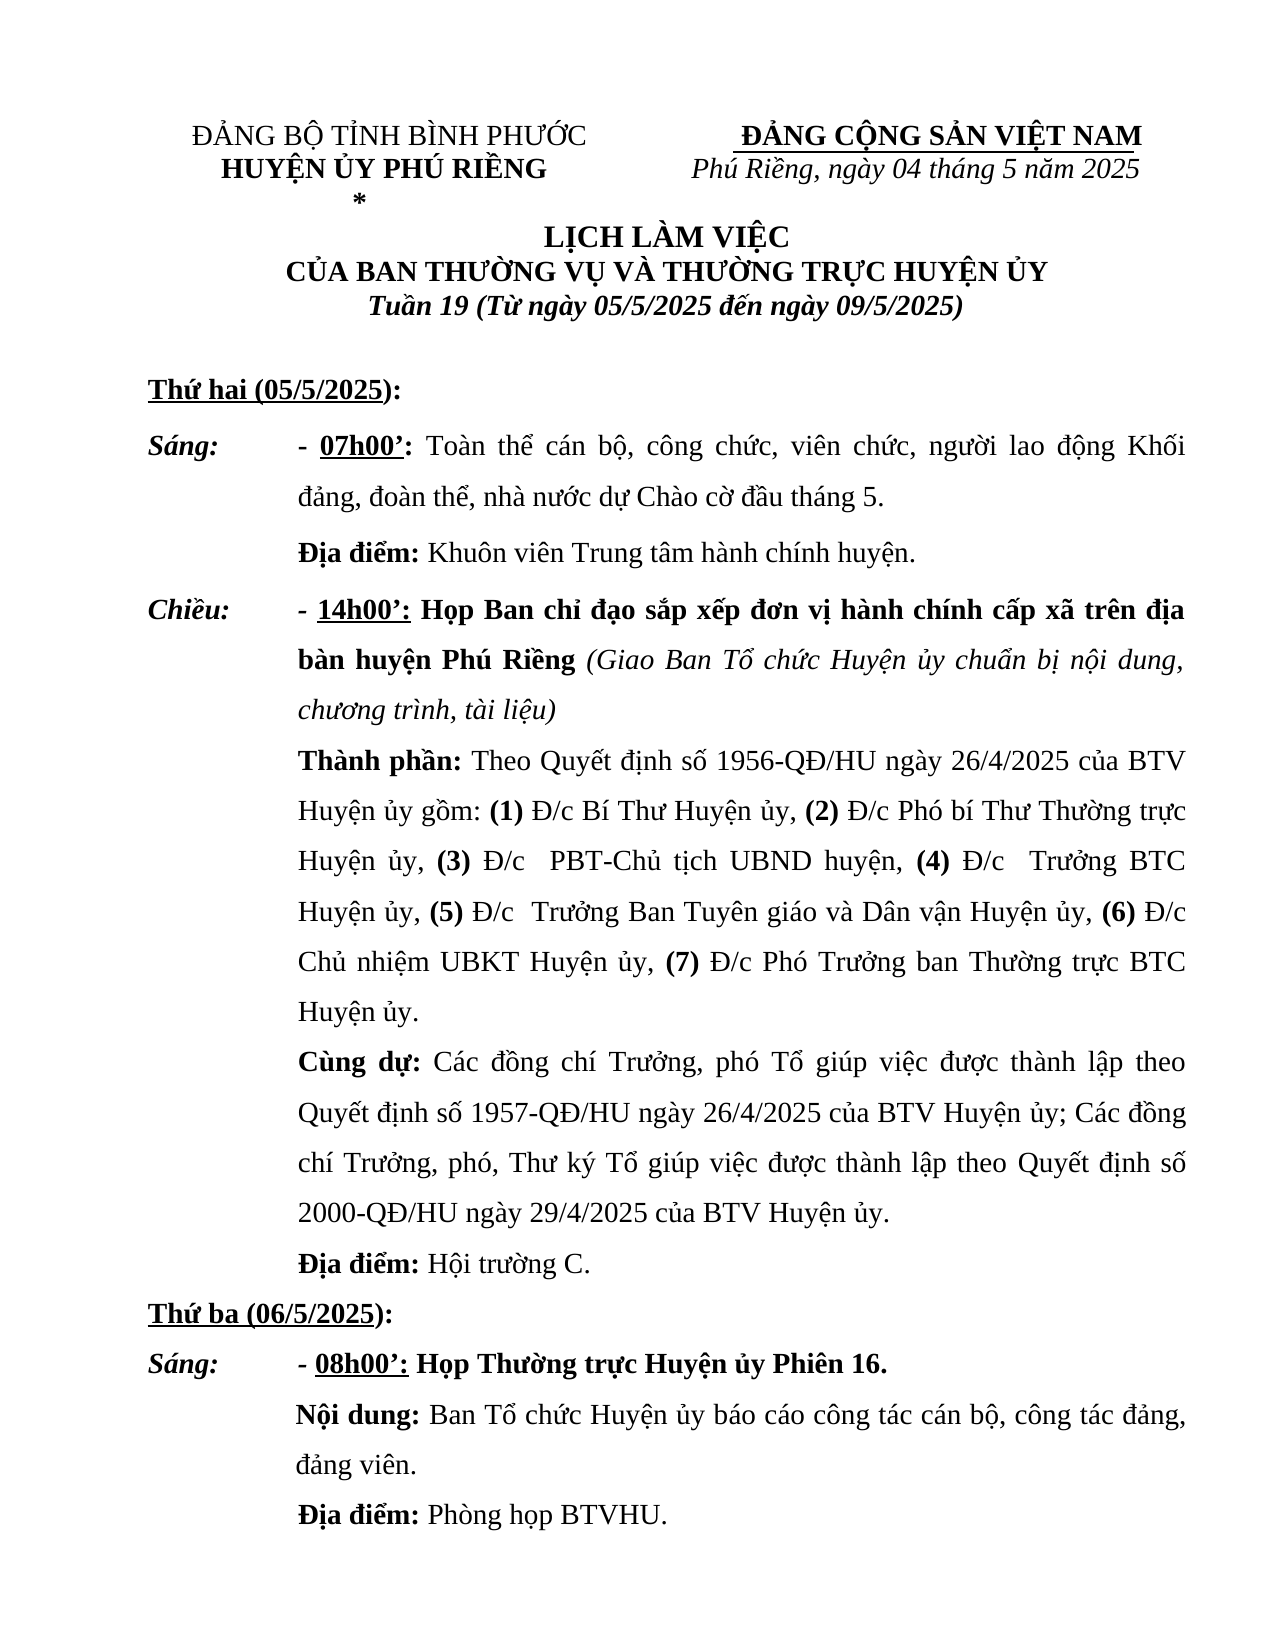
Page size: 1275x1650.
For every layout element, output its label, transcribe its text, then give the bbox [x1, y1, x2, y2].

table_header ĐẢNG BỘ TỈNH BÌNH PHƯỚC HUYỆN ỦY PHÚ RIỀNG * [180, 118, 632, 218]
text Sáng: - 08h00’: Họp Thường trực Huyện ủy Phiên 16. [148, 1346, 1186, 1380]
text Thứ hai (05/5/2025): [148, 372, 1186, 405]
text Cùng dự: Các đồng chí Trưởng, phó Tổ giúp việc được thành lập theo Quyết định số 1957-QĐ/HU ngày 26/4/2025 của BTV Huyện ủy; Các đồng chí Trưởng, phó, Thư ký Tổ giúp việc được thành lập theo Quyết định số 2000-QĐ/HU ngày 29/4/2025 của BTV Huyện ủy. [298, 1044, 1186, 1229]
text Địa điểm: Phòng họp BTVHU. [148, 1497, 1186, 1531]
text LỊCH LÀM VIỆC [148, 118, 1186, 254]
text CỦA BAN THƯỜNG VỤ VÀ THƯỜNG TRỰC HUYỆN ỦY [148, 254, 1186, 288]
text Thành phần: Theo Quyết định số 1956-QĐ/HU ngày 26/4/2025 của BTV Huyện ủy gồm: (1) Đ/c Bí Thư Huyện ủy, (2) Đ/c Phó bí Thư Thường trực Huyện ủy, (3) Đ/c PBT-Chủ tịch UBND huyện, (4) Đ/c Trưởng BTC Huyện ủy, (5) Đ/c Trưởng Ban Tuyên giáo và Dân vận Huyện ủy, (6) Đ/c Chủ nhiệm UBKT Huyện ủy, (7) Đ/c Phó Trưởng ban Thường trực BTC Huyện ủy. [298, 743, 1186, 1028]
text Địa điểm: Khuôn viên Trung tâm hành chính huyện. [148, 535, 1186, 569]
text Tuần 19 (Từ ngày 05/5/2025 đến ngày 09/5/2025) [148, 288, 1186, 321]
text Địa điểm: Hội trường C. [148, 1246, 1186, 1279]
table_header ĐẢNG CỘNG SẢN VIỆT NAM Phú Riềng, ngày 04 tháng 5 năm 2025 [633, 118, 1154, 218]
text Sáng: - 07h00’: Toàn thể cán bộ, công chức, viên chức, người lao động Khối đảng, đoàn thể, nhà nước dự Chào cờ đầu tháng 5. [148, 428, 1186, 512]
text Thứ ba (06/5/2025): [148, 1296, 1186, 1330]
text Nội dung: Ban Tổ chức Huyện ủy báo cáo công tác cán bộ, công tác đảng, đảng viên. [148, 1397, 1186, 1481]
text Chiều: - 14h00’: Họp Ban chỉ đạo sắp xếp đơn vị hành chính cấp xã trên địa bàn huyện Phú Riềng (Giao Ban Tổ chức Huyện ủy chuẩn bị nội dung, chương trình, tài liệu) [148, 592, 1186, 726]
